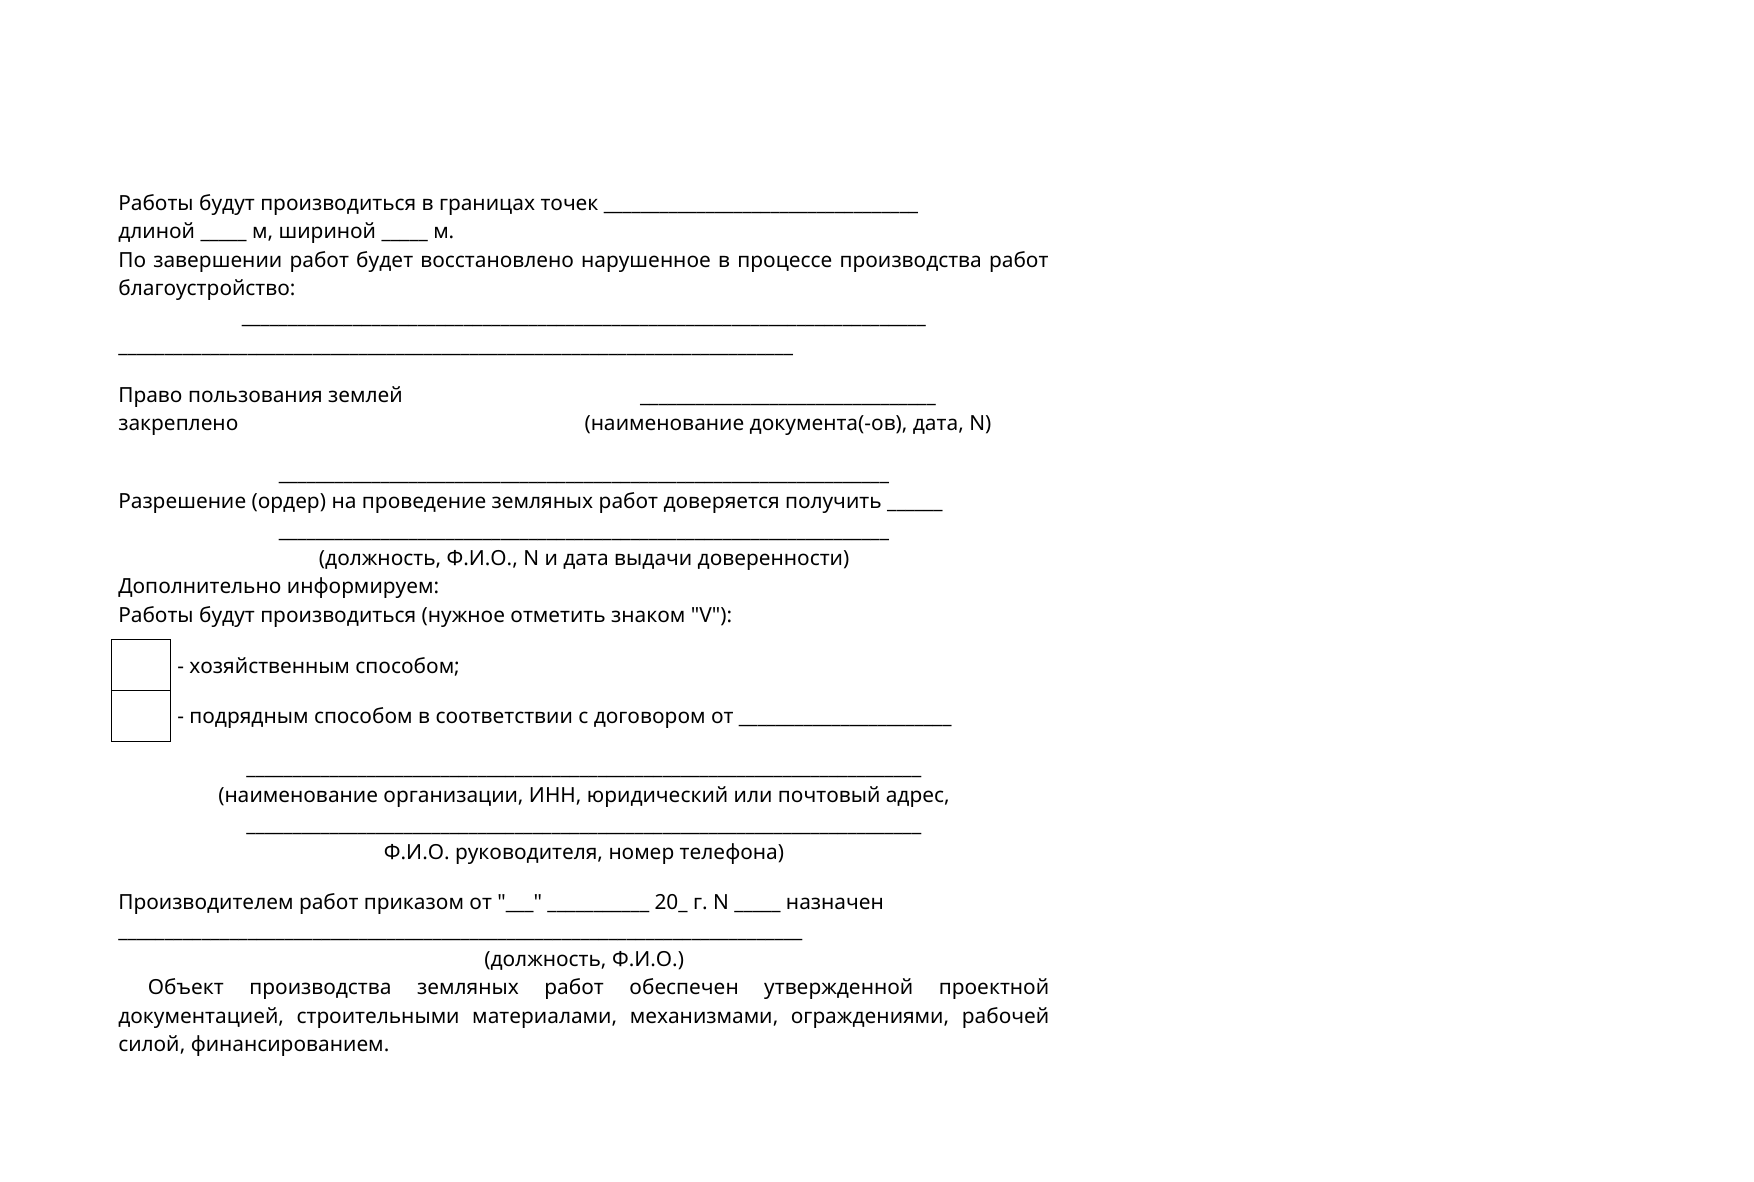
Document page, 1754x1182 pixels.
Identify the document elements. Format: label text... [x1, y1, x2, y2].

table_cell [112, 877, 1056, 1068]
table_cell [112, 640, 170, 690]
table_cell - хозяйственным способом; [171, 639, 1056, 690]
table_cell __________________________________________________________________ Разрешение (ордер) на проведение земляных работ доверяется получить ______ __________________________________________________________________ (должность, Ф.И.О., N и дата выдачи доверенности) Дополнительно информируем: Работы будут производиться (нужное отметить знаком "V"): [112, 447, 1056, 639]
table_cell ________________________________ (наименование документа(-ов), дата, N) [519, 369, 1056, 447]
table_cell - подрядным способом в соответствии с договором от _______________________ [171, 690, 1056, 741]
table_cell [112, 177, 1056, 369]
table_cell Право пользования землей закреплено [112, 369, 519, 447]
table_cell _________________________________________________________________________ (наименование организации, ИНН, юридический или почтовый адрес, _________________________________________________________________________ Ф.И.О. руководителя, номер телефона) [112, 741, 1056, 877]
table_cell [112, 691, 170, 741]
